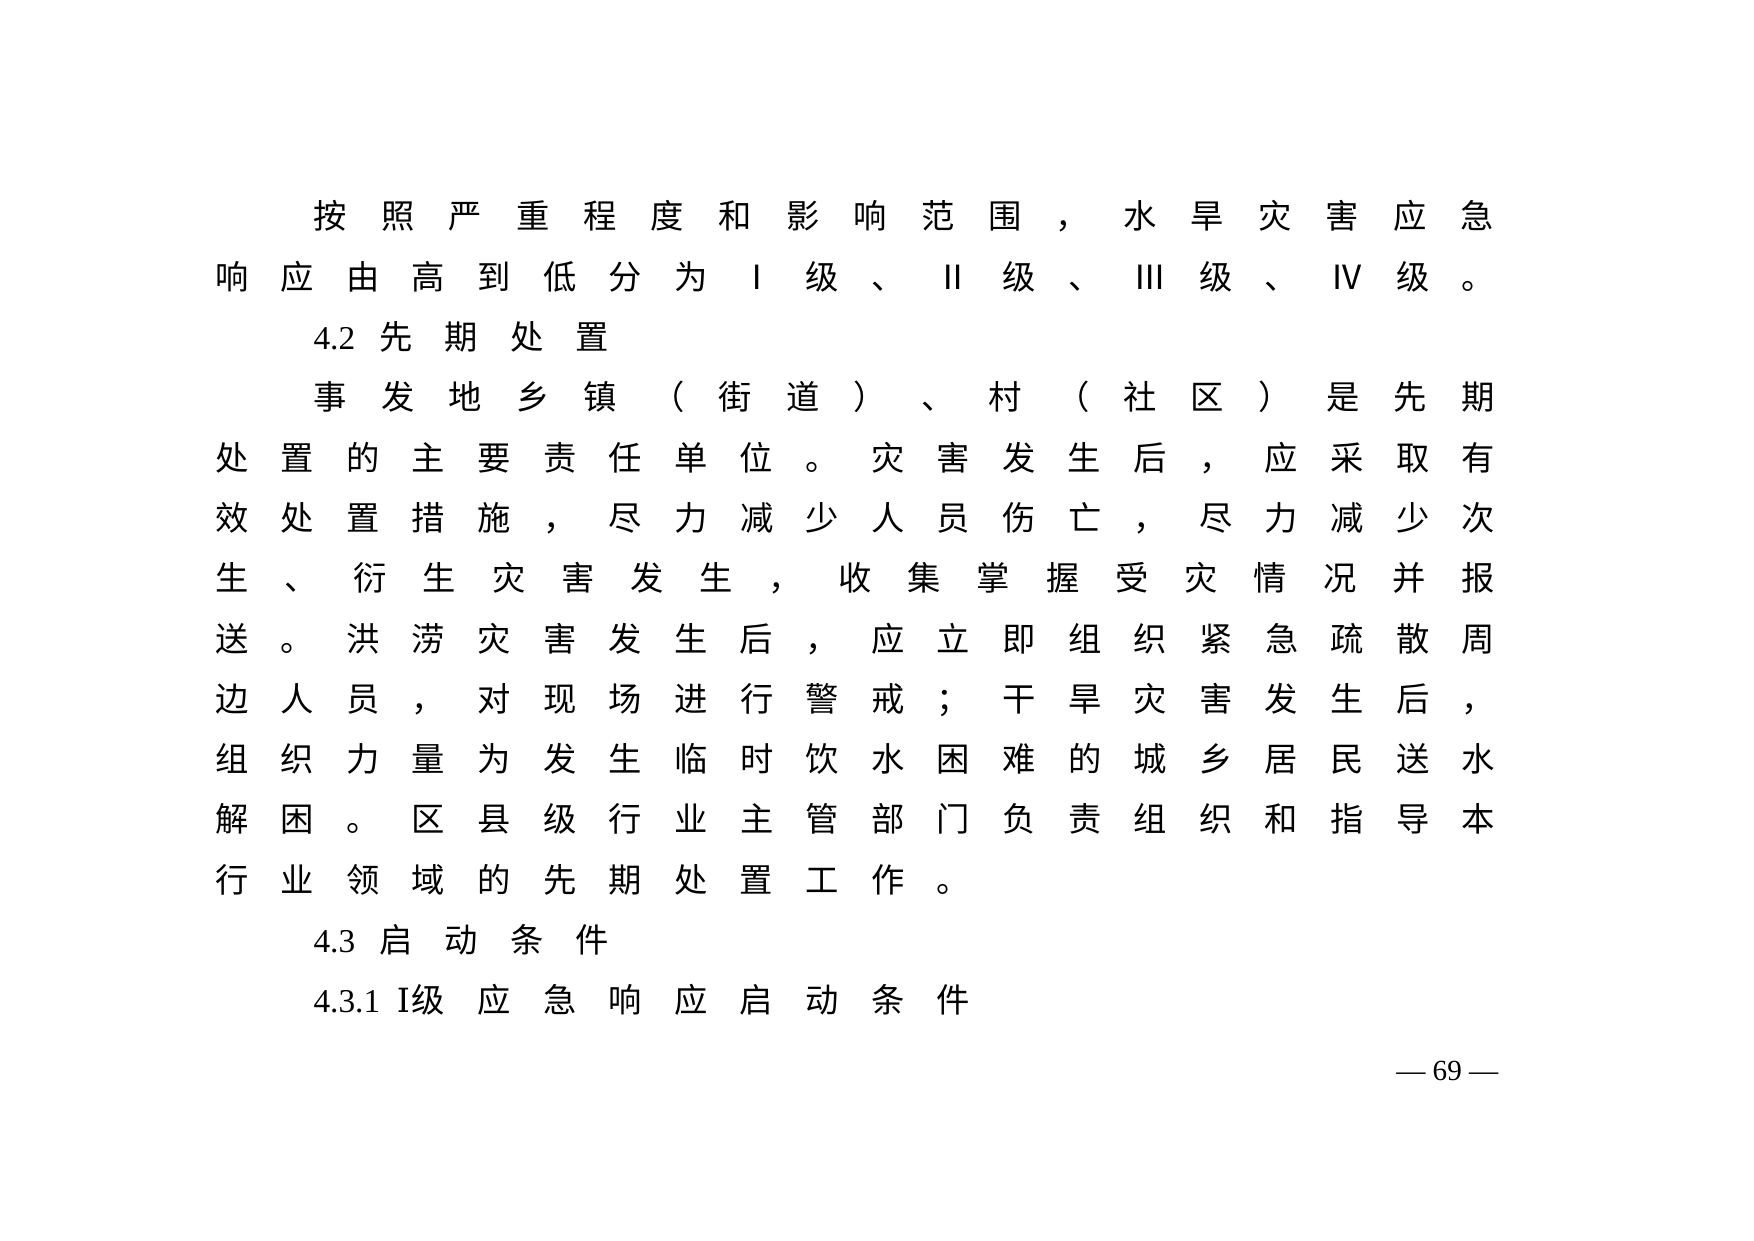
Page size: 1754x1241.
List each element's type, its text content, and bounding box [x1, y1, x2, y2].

subtitle 4.2 先期处置 [215, 305, 1527, 365]
text 按照严重程度和影响范围，水旱灾害应急响应由高到低分为Ⅰ级、Ⅱ级、Ⅲ级、Ⅳ级。 [215, 184, 1527, 305]
text 事发地乡镇（街道）、村（社区）是先期处置的主要责任单位。灾害发生后，应采取有效处置措施，尽力减少人员伤亡，尽力减少次生、衍生灾害发生，收集掌握受灾情况并报送。洪涝灾害发生后，应立即组织紧急疏散周边人员，对现场进行警戒；干旱灾害发生后，组织力量为发生临时饮水困难的城乡居民送水解困。区县级行业主管部门负责组织和指导本行业领域的先期处置工作。 [215, 365, 1527, 908]
subtitle 4.3 启动条件 [215, 908, 1527, 968]
text 4.3.1 Ⅰ级应急响应启动条件 [215, 968, 1527, 1028]
